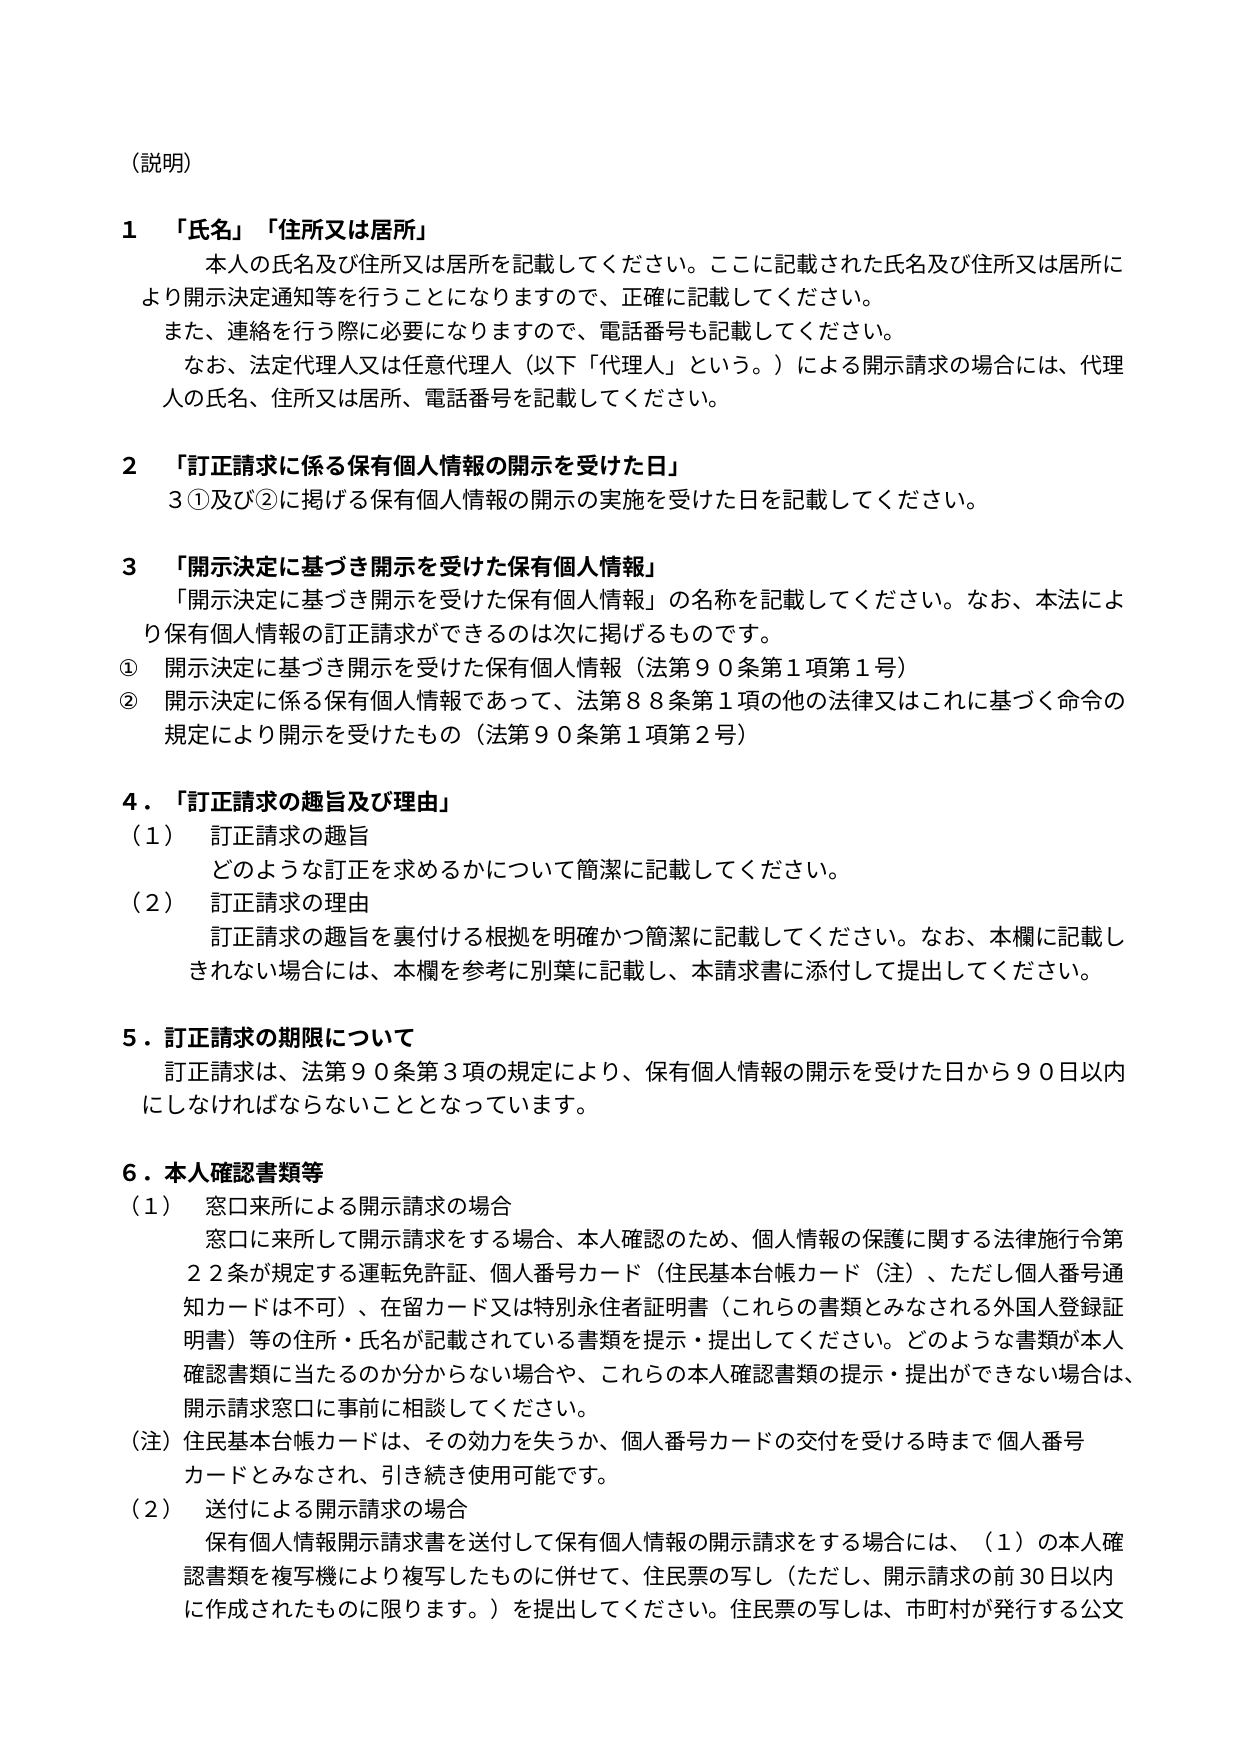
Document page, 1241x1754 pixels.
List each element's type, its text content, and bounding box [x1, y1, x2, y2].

text ２ 「訂正請求に係る保有個人情報の開示を受けた日」 [118, 448, 1127, 481]
text （１） 窓口来所による開示請求の場合 [118, 1188, 1127, 1221]
text 「開示決定に基づき開示を受けた保有個人情報」の名称を記載してください。なお、本法により保有個人情報の訂正請求ができるのは次に掲げるものです。 [118, 582, 1127, 649]
text 窓口に来所して開示請求をする場合、本人確認のため、個人情報の保護に関する法律施行令第２２条が規定する運転免許証、個人番号カード（住民基本台帳カード（注）、ただし個人番号通知カードは不可）、在留カード又は特別永住者証明書（これらの書類とみなされる外国人登録証明書）等の住所・氏名が記載されている書類を提示・提出してください。どのような書類が本人確認書類に当たるのか分からない場合や、これらの本人確認書類の提示・提出ができない場合は、開示請求窓口に事前に相談してください。 [118, 1221, 1127, 1423]
list 開示決定に基づき開示を受けた保有個人情報（法第９０条第１項第１号） [118, 649, 1127, 683]
text 本人の氏名及び住所又は居所を記載してください。ここに記載された氏名及び住所又は居所により開示決定通知等を行うことになりますので、正確に記載してください。 [118, 246, 1127, 313]
text （説明） [118, 145, 1127, 178]
text （１） 訂正請求の趣旨 [118, 818, 1127, 851]
text （２） 訂正請求の理由 [118, 885, 1127, 919]
text ６．本人確認書類等 [118, 1154, 1127, 1188]
text なお、法定代理人又は任意代理人（以下「代理人」という。）による開示請求の場合には、代理人の氏名、住所又は居所、電話番号を記載してください。 [140, 347, 1127, 414]
text １ 「氏名」「住所又は居所」 [118, 212, 1127, 246]
text ３①及び②に掲げる保有個人情報の開示の実施を受けた日を記載してください。 [118, 481, 1127, 515]
text ３ 「開示決定に基づき開示を受けた保有個人情報」 [118, 548, 1127, 582]
text ５．訂正請求の期限について [118, 1019, 1127, 1053]
text ４．「訂正請求の趣旨及び理由」 [118, 784, 1127, 818]
text また、連絡を行う際に必要になりますので、電話番号も記載してください。 [118, 313, 1127, 347]
list 開示決定に係る保有個人情報であって、法第８８条第１項の他の法律又はこれに基づく命令の規定により開示を受けたもの（法第９０条第１項第２号） [118, 683, 1127, 750]
text 訂正請求は、法第９０条第３項の規定により、保有個人情報の開示を受けた日から９０日以内にしなければならないこととなっています。 [118, 1053, 1127, 1121]
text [118, 1524, 1127, 1625]
text （２） 送付による開示請求の場合 [118, 1491, 1127, 1524]
text どのような訂正を求めるかについて簡潔に記載してください。 [118, 851, 1127, 885]
text （注）住民基本台帳カードは、その効力を失うか、個人番号カードの交付を受ける時まで 個人番号カードとみなされ、引き続き使用可能です。 [118, 1423, 1127, 1491]
text 訂正請求の趣旨を裏付ける根拠を明確かつ簡潔に記載してください。なお、本欄に記載しきれない場合には、本欄を参考に別葉に記載し、本請求書に添付して提出してください。 [118, 919, 1127, 986]
